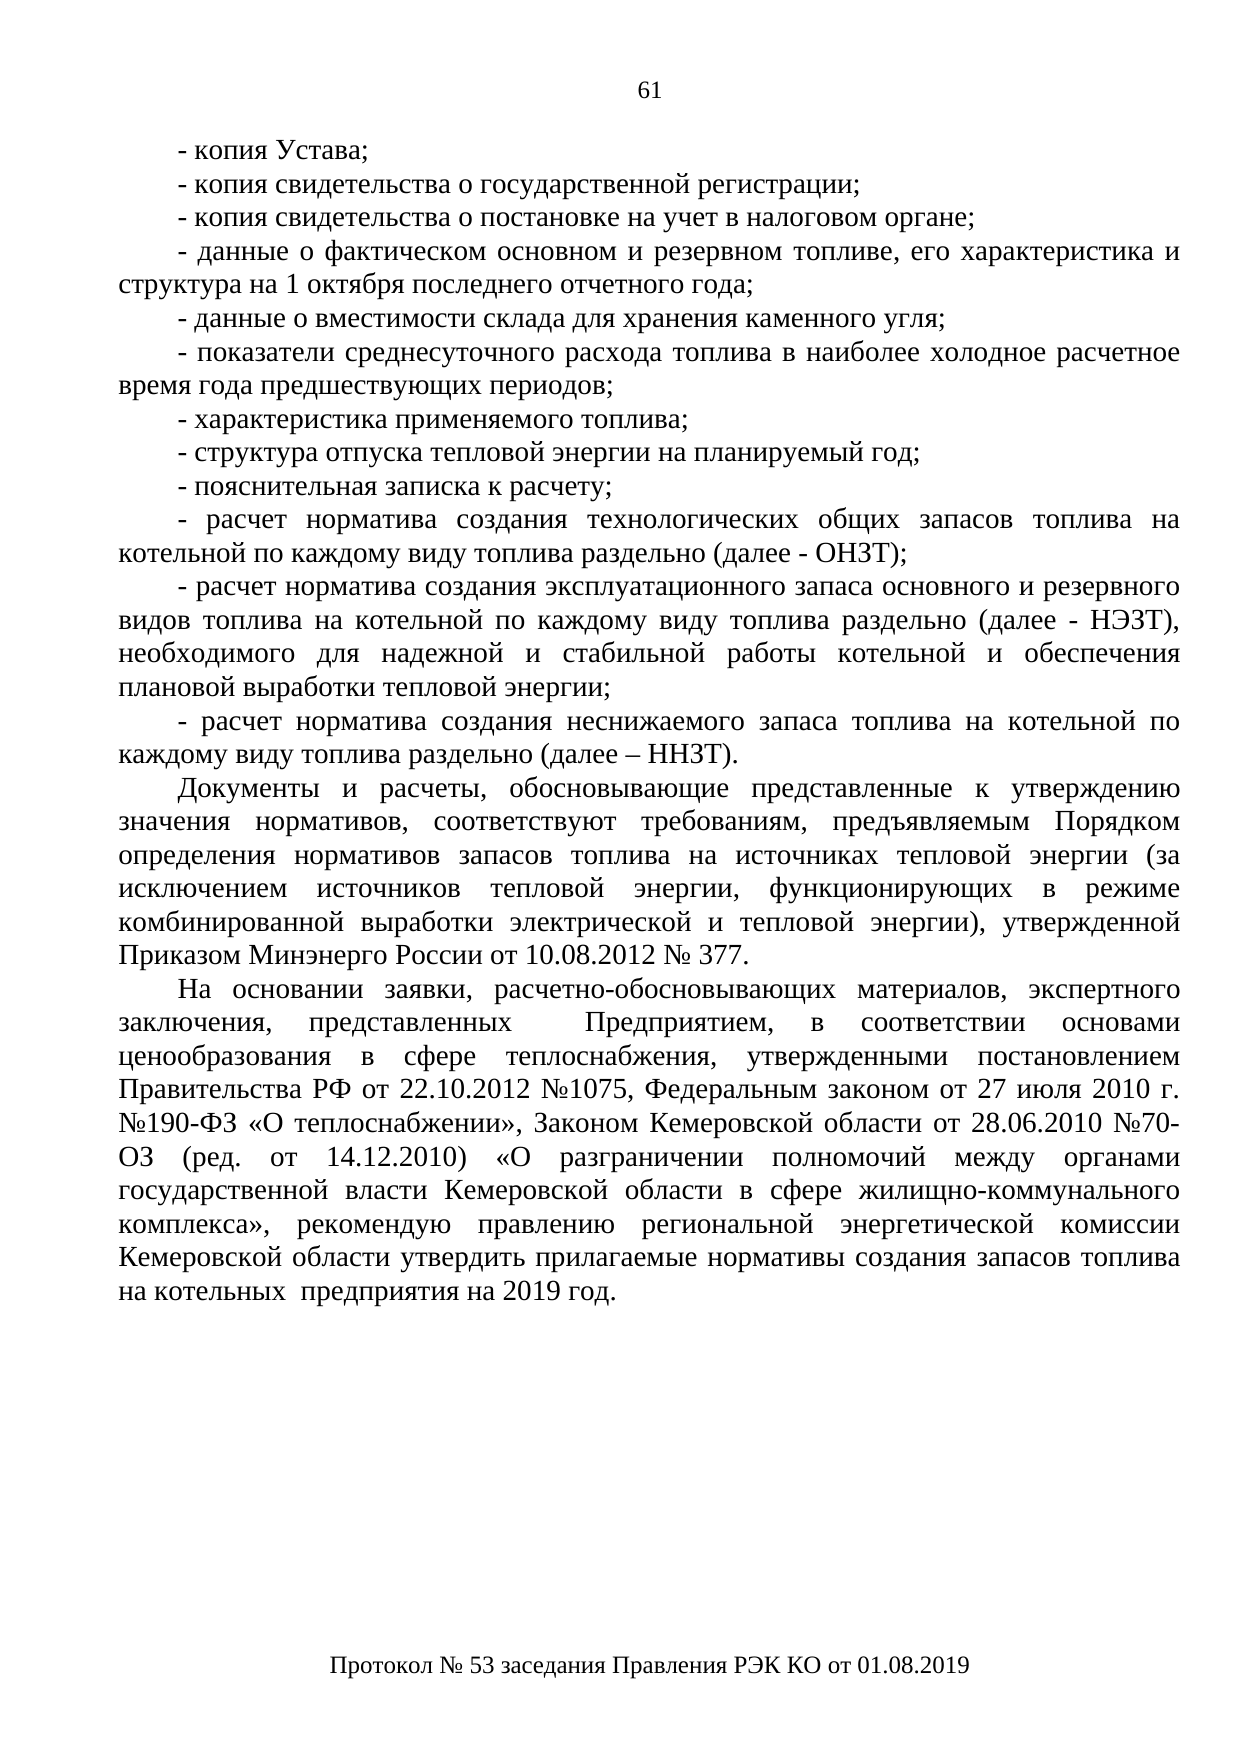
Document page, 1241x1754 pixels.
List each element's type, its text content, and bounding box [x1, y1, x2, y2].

text Документы и расчеты, обосновывающие представленные к утверждению значения нормативов, соответствуют требованиям, предъявляемым Порядком определения нормативов запасов топлива на источниках тепловой энергии (за исключением источников тепловой энергии, функционирующих в режиме комбинированной выработки электрической и тепловой энергии), утвержденной Приказом Минэнерго России от 10.08.2012 № 377. [118, 770, 1181, 971]
text - копия Устава; [118, 132, 1181, 166]
text - расчет норматива создания неснижаемого запаса топлива на котельной по каждому виду топлива раздельно (далее – ННЗТ). [118, 703, 1181, 770]
text - характеристика применяемого топлива; [118, 401, 1181, 434]
text На основании заявки, расчетно-обосновывающих материалов, экспертного заключения, представленных Предприятием, в соответствии основами ценообразования в сфере теплоснабжения, утвержденными постановлением Правительства РФ от 22.10.2012 №1075, Федеральным законом от 27 июля 2010 г. №190-ФЗ «О теплоснабжении», Законом Кемеровской области от 28.06.2010 №70-ОЗ (ред. от 14.12.2010) «О разграничении полномочий между органами государственной власти Кемеровской области в сфере жилищно-коммунального комплекса», рекомендую правлению региональной энергетической комиссии Кемеровской области утвердить прилагаемые нормативы создания запасов топлива на котельных предприятия на 2019 год. [118, 971, 1181, 1306]
text - структура отпуска тепловой энергии на планируемый год; [118, 434, 1181, 468]
text - пояснительная записка к расчету; [118, 468, 1181, 501]
text - показатели среднесуточного расхода топлива в наиболее холодное расчетное время года предшествующих периодов; [118, 334, 1181, 401]
text - данные о фактическом основном и резервном топливе, его характеристика и структура на 1 октября последнего отчетного года; [118, 233, 1181, 300]
text - расчет норматива создания эксплуатационного запаса основного и резервного видов топлива на котельной по каждому виду топлива раздельно (далее - НЭЗТ), необходимого для надежной и стабильной работы котельной и обеспечения плановой выработки тепловой энергии; [118, 568, 1181, 703]
text - данные о вместимости склада для хранения каменного угля; [118, 300, 1181, 334]
text - копия свидетельства о постановке на учет в налоговом органе; [118, 199, 1181, 233]
text - копия свидетельства о государственной регистрации; [118, 166, 1181, 199]
text - расчет норматива создания технологических общих запасов топлива на котельной по каждому виду топлива раздельно (далее - ОНЗТ); [118, 501, 1181, 568]
